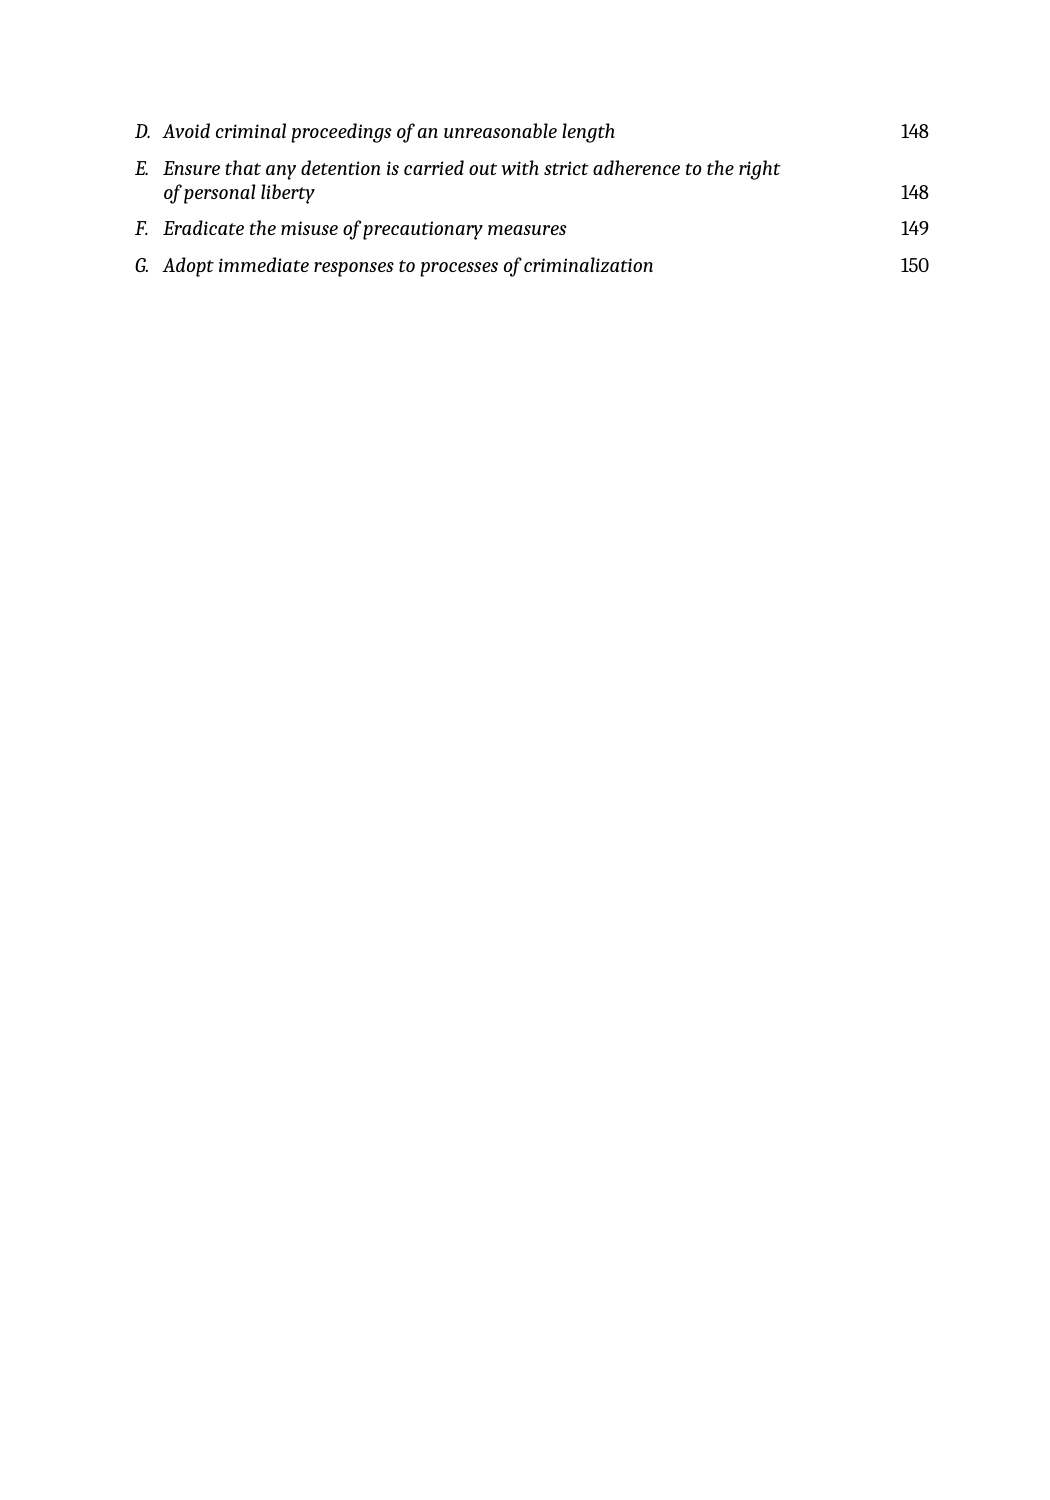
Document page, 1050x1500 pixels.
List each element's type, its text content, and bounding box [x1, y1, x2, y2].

text D. Avoid criminal proceedings of an unreasonable length 148 [135, 120, 930, 144]
text F. Eradicate the misuse of precautionary measures 149 [135, 217, 930, 241]
text E. Ensure that any detention is carried out with strict adherence to the right of personal liberty 148 [135, 156, 930, 204]
text G. Adopt immediate responses to processes of criminalization 150 [135, 253, 930, 277]
